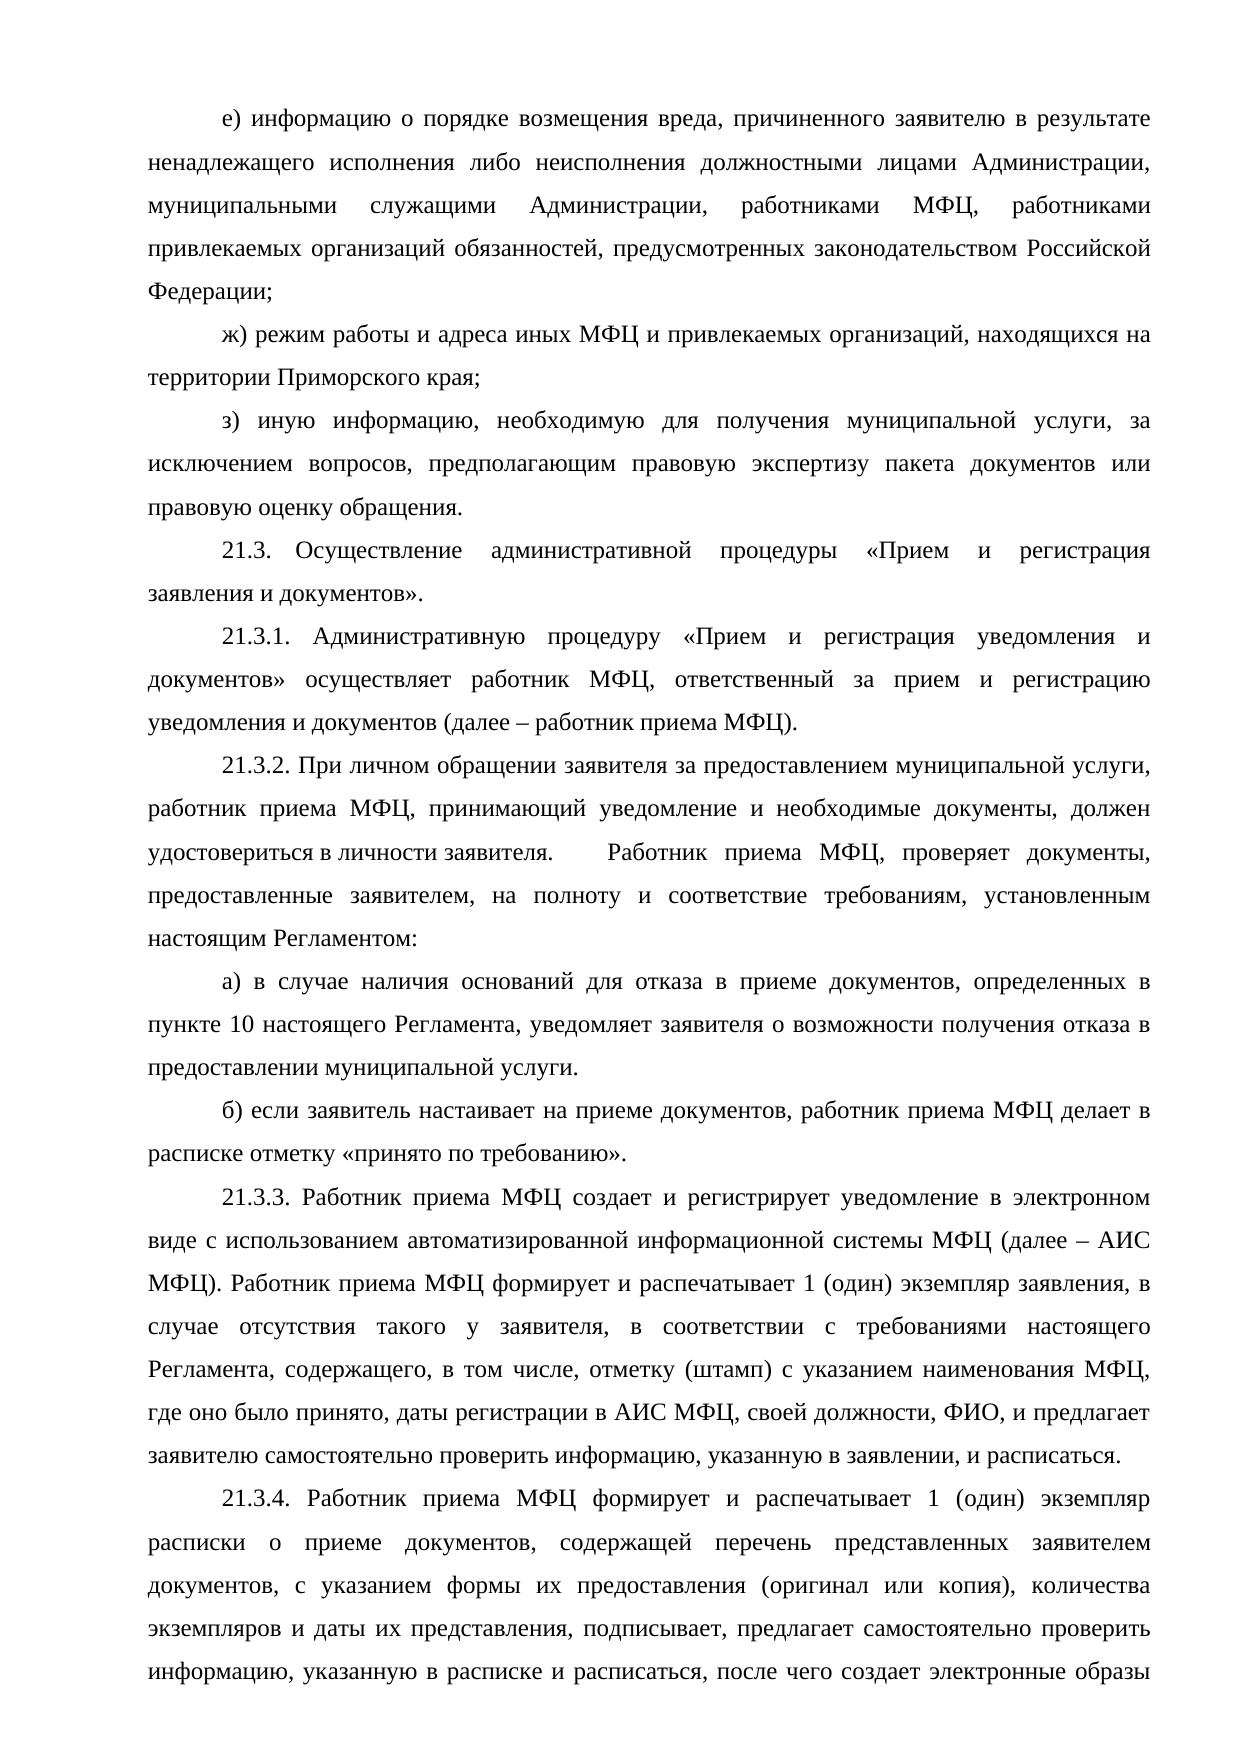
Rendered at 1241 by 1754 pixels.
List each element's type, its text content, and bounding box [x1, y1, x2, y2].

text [148, 1483, 1152, 1685]
text е) информацию о порядке возмещения вреда, причиненного заявителю в результате ненадлежащего исполнения либо неисполнения должностными лицами Администрации, муниципальными служащими Администрации, работниками МФЦ, работниками привлекаемых организаций обязанностей, предусмотренных законодательством Российской Федерации; [148, 103, 1152, 305]
text 21.3. Осуществление административной процедуры «Прием и регистрация заявления и документов». [148, 535, 1152, 607]
text ж) режим работы и адреса иных МФЦ и привлекаемых организаций, находящихся на территории Приморского края; [148, 319, 1152, 391]
text з) иную информацию, необходимую для получения муниципальной услуги, за исключением вопросов, предполагающим правовую экспертизу пакета документов или правовую оценку обращения. [148, 405, 1152, 520]
text 21.3.1. Административную процедуру «Прием и регистрация уведомления и документов» осуществляет работник МФЦ, ответственный за прием и регистрацию уведомления и документов (далее – работник приема МФЦ). [148, 621, 1152, 736]
text 21.3.2. При личном обращении заявителя за предоставлением муниципальной услуги, работник приема МФЦ, принимающий уведомление и необходимые документы, должен удостовериться в личности заявителя. Работник приема МФЦ, проверяет документы, предоставленные заявителем, на полноту и соответствие требованиям, установленным настоящим Регламентом: [148, 750, 1152, 952]
text б) если заявитель настаивает на приеме документов, работник приема МФЦ делает в расписке отметку «принято по требованию». [148, 1095, 1152, 1167]
text 21.3.3. Работник приема МФЦ создает и регистрирует уведомление в электронном виде с использованием автоматизированной информационной системы МФЦ (далее – АИС МФЦ). Работник приема МФЦ формирует и распечатывает 1 (один) экземпляр заявления, в случае отсутствия такого у заявителя, в соответствии с требованиями настоящего Регламента, содержащего, в том числе, отметку (штамп) с указанием наименования МФЦ, где оно было принято, даты регистрации в АИС МФЦ, своей должности, ФИО, и предлагает заявителю самостоятельно проверить информацию, указанную в заявлении, и расписаться. [148, 1182, 1152, 1469]
text а) в случае наличия оснований для отказа в приеме документов, определенных в пункте 10 настоящего Регламента, уведомляет заявителя о возможности получения отказа в предоставлении муниципальной услуги. [148, 966, 1152, 1081]
